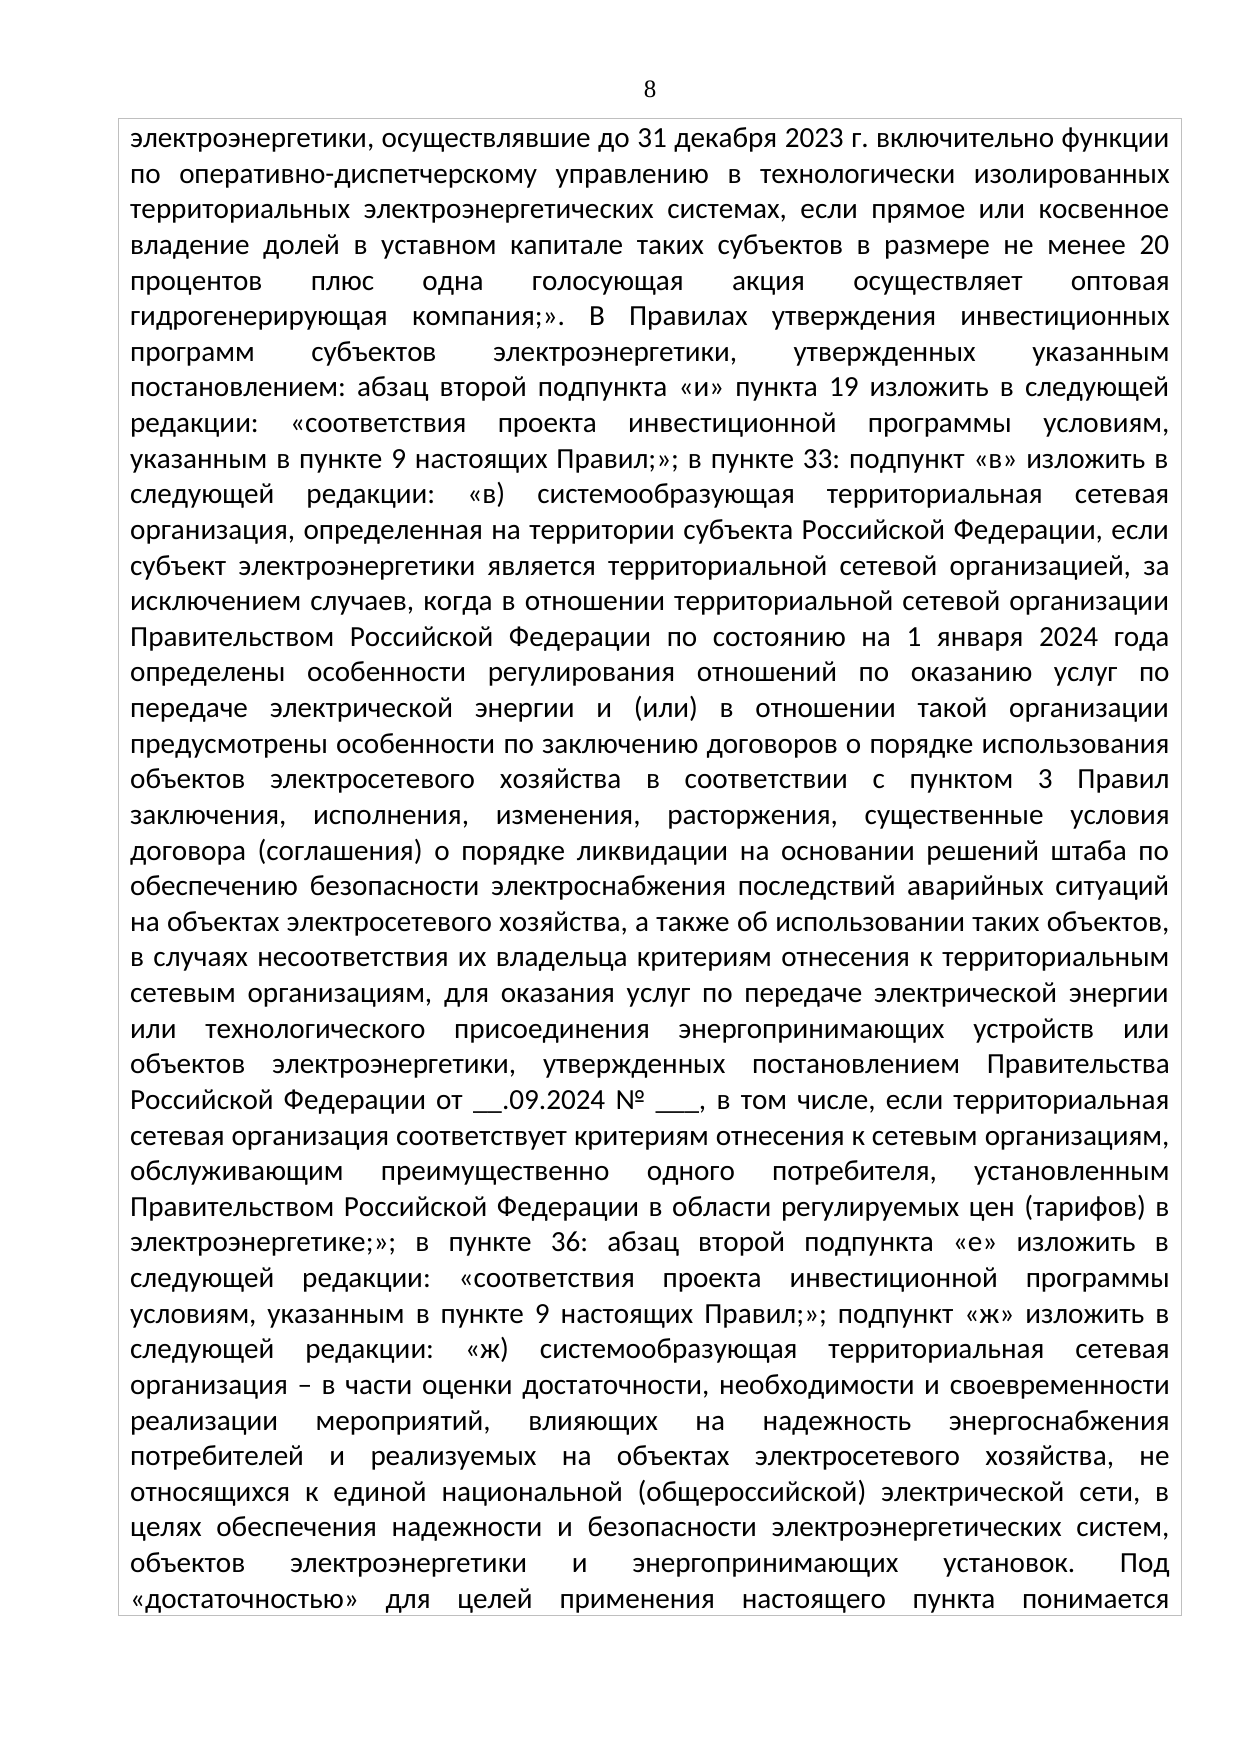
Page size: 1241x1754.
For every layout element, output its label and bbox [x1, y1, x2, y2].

table_header [119, 119, 1181, 1615]
